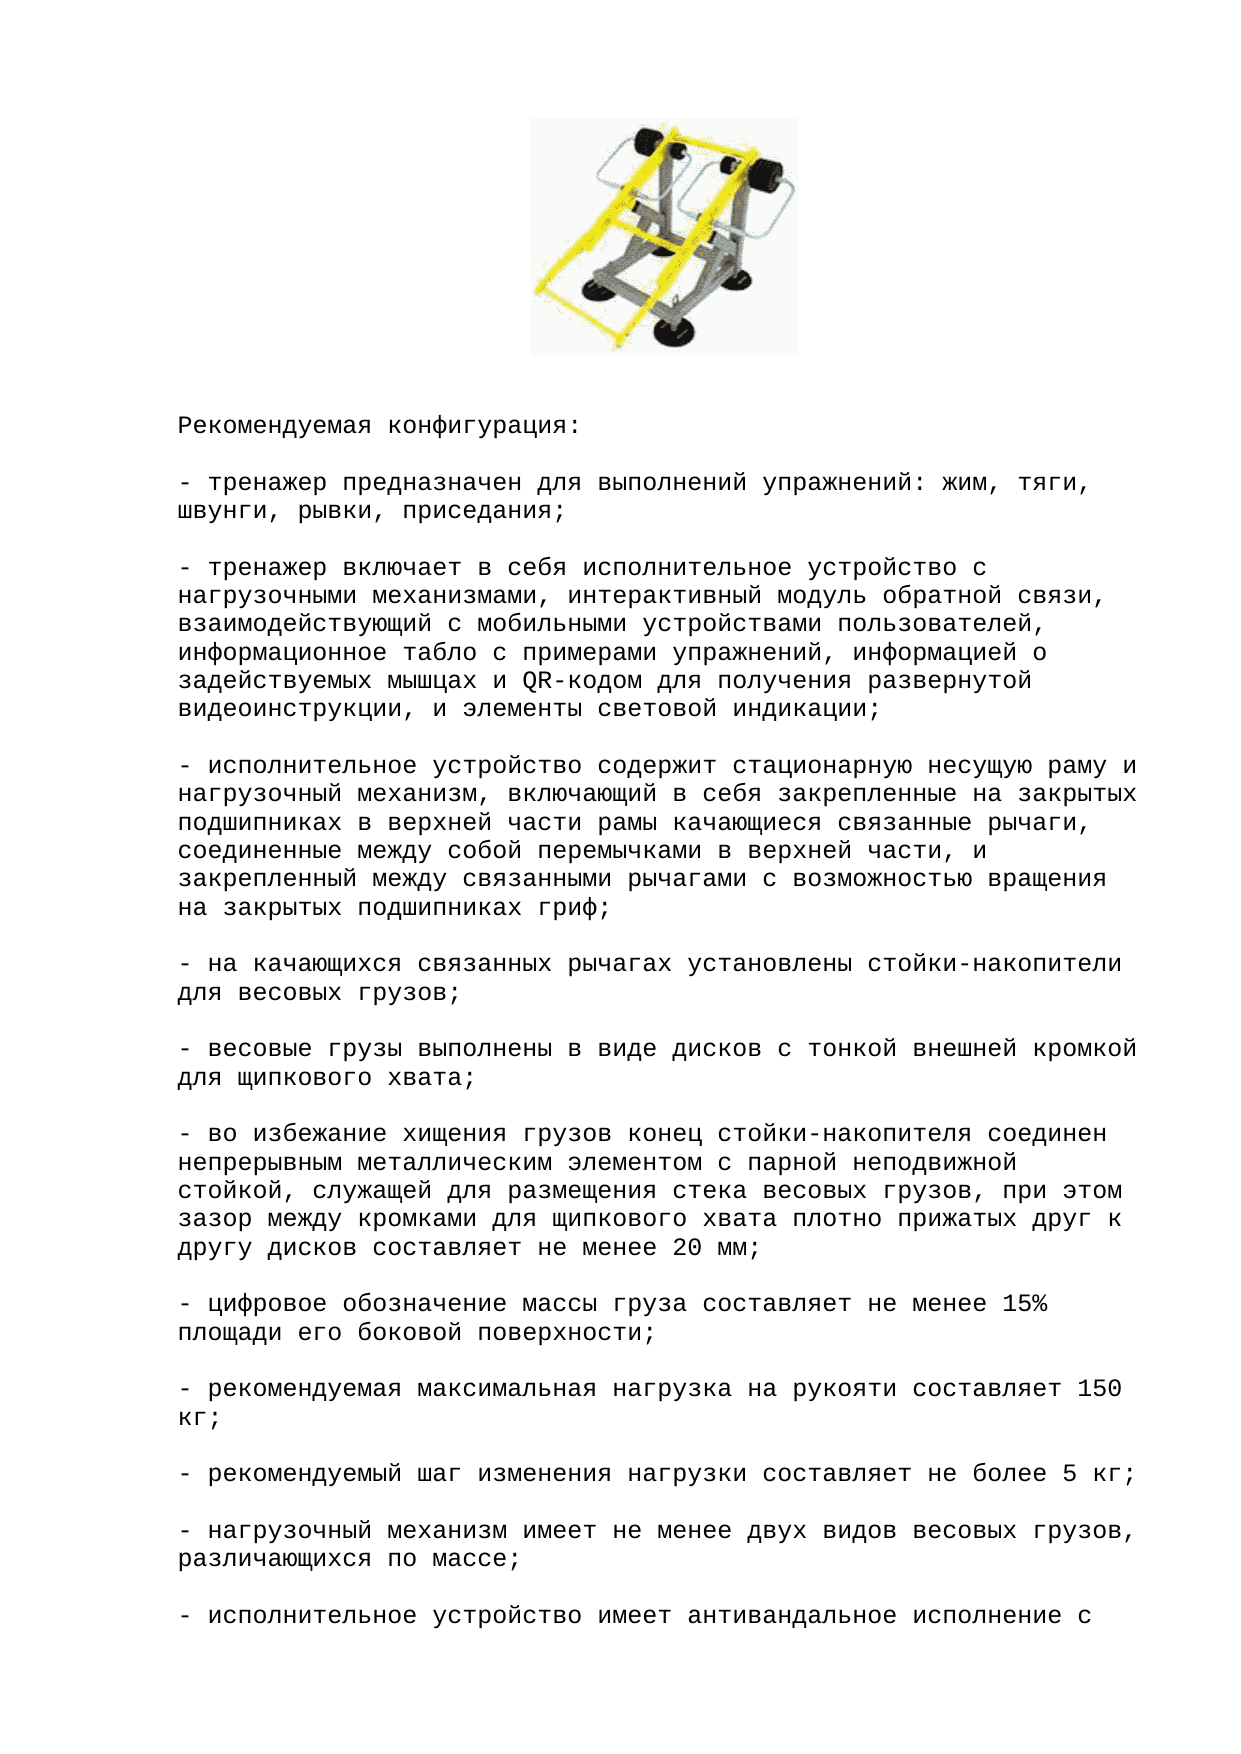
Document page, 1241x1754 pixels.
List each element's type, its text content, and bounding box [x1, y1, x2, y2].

text - цифровое обозначение массы груза составляет не менее 15% площади его боковой поверхности; [177, 1262, 1152, 1347]
text - рекомендуемый шаг изменения нагрузки составляет не более 5 кг; [177, 1432, 1152, 1489]
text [177, 1574, 1152, 1631]
text - исполнительное устройство содержит стационарную несущую раму и нагрузочный механизм, включающий в себя закрепленные на закрытых подшипниках в верхней части рамы качающиеся связанные рычаги, соединенные между собой перемычками в верхней части, и закрепленный между связанными рычагами с возможностью вращения на закрытых подшипниках гриф; [177, 724, 1152, 922]
text - рекомендуемая максимальная нагрузка на рукояти составляет 150 кг; [177, 1347, 1152, 1432]
text - тренажер включает в себя исполнительное устройство с нагрузочными механизмами, интерактивный модуль обратной связи, взаимодействующий с мобильными устройствами пользователей, информационное табло с примерами упражнений, информацией о задействуемых мышцах и QR-кодом для получения развернутой видеоинструкции, и элементы световой индикации; [177, 526, 1152, 724]
picture [530, 118, 799, 356]
text Рекомендуемая конфигурация: [177, 384, 1152, 441]
text - на качающихся связанных рычагах установлены стойки-накопители для весовых грузов; [177, 922, 1152, 1007]
text - тренажер предназначен для выполнений упражнений: жим, тяги, швунги, рывки, приседания; [177, 441, 1152, 526]
text - нагрузочный механизм имеет не менее двух видов весовых грузов, различающихся по массе; [177, 1489, 1152, 1574]
text - во избежание хищения грузов конец стойки-накопителя соединен непрерывным металлическим элементом с парной неподвижной стойкой, служащей для размещения стека весовых грузов, при этом зазор между кромками для щипкового хвата плотно прижатых друг к другу дисков составляет не менее 20 мм; [177, 1092, 1152, 1262]
text - весовые грузы выполнены в виде дисков с тонкой внешней кромкой для щипкового хвата; [177, 1007, 1152, 1092]
